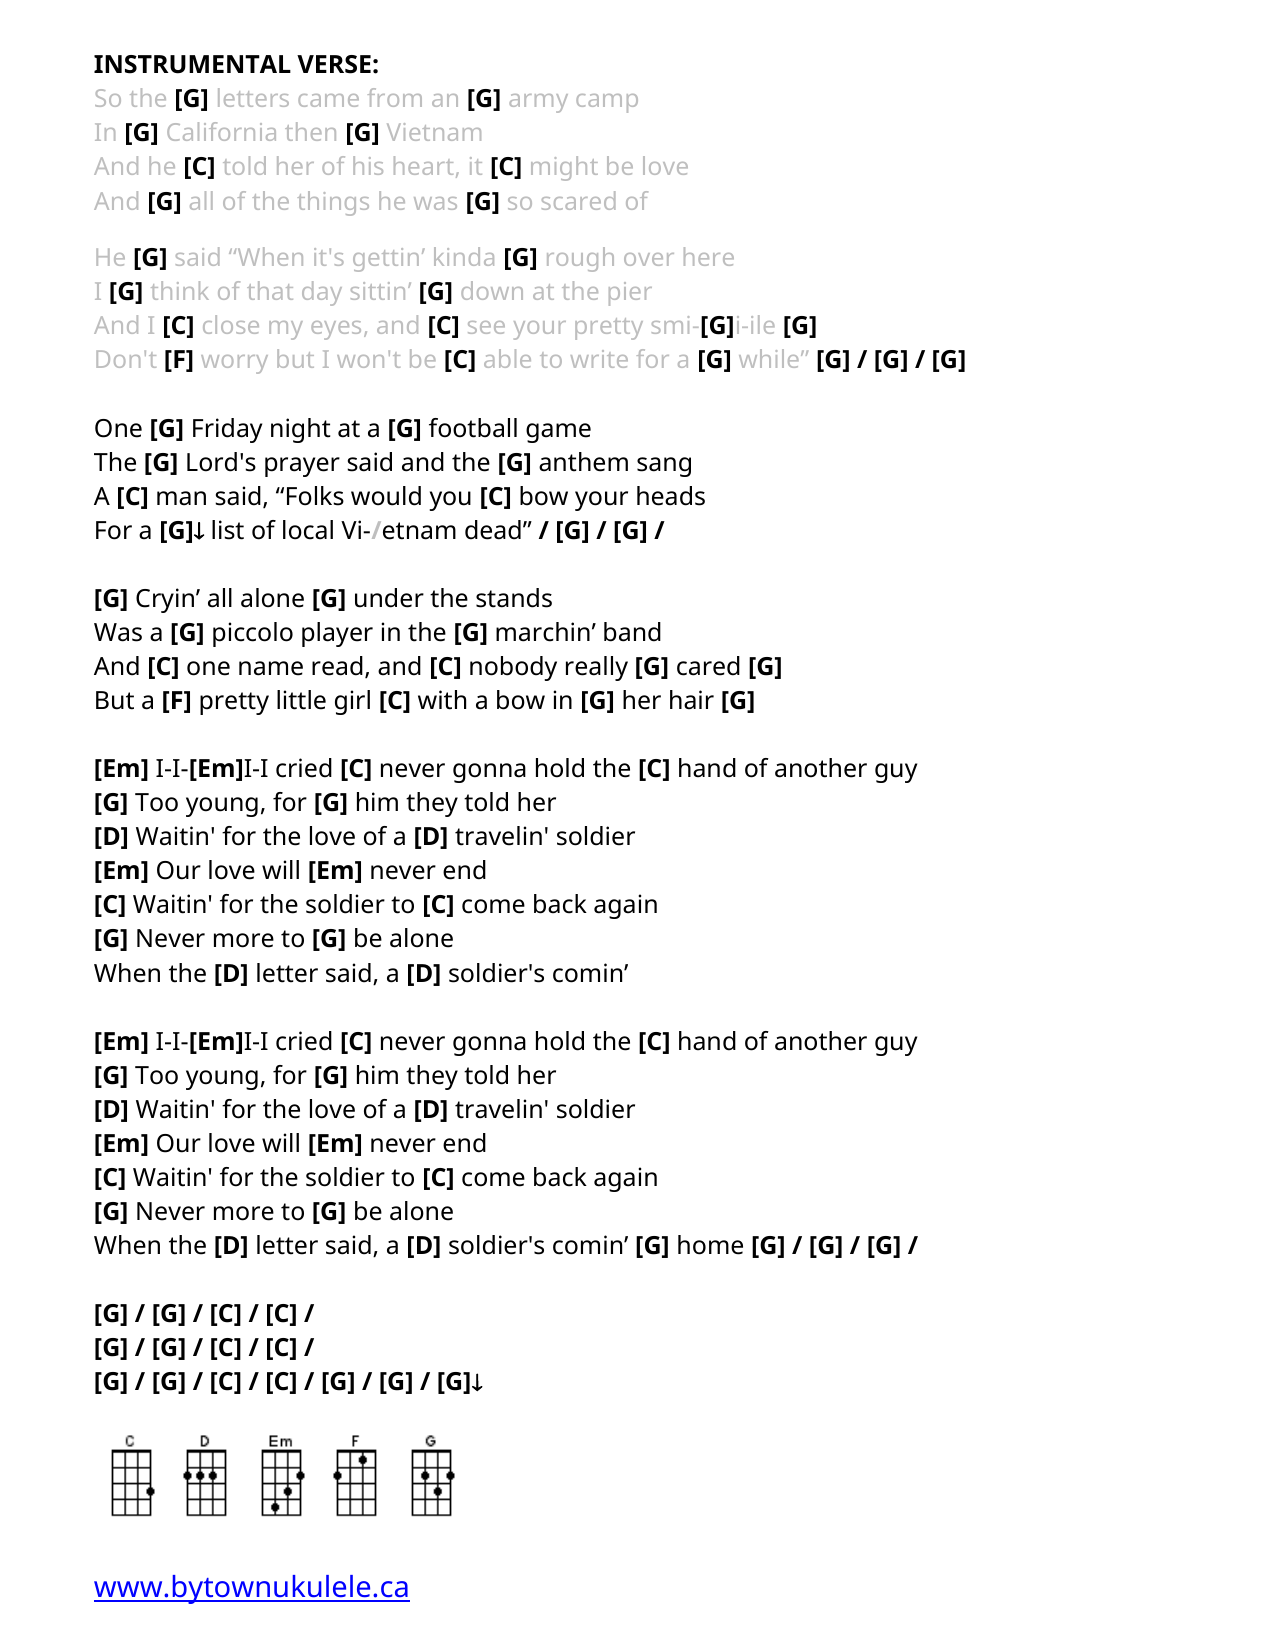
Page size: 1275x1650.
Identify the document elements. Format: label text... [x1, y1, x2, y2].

text [G] Never more to [G] be alone [94, 921, 1256, 955]
text www.bytownukulele.ca [94, 1566, 1256, 1606]
text [G] Cryin’ all alone [G] under the stands [94, 581, 1256, 614]
text [Em] I-I-[Em]I-I cried [C] never gonna hold the [C] hand of another guy [94, 1023, 1256, 1057]
text [Em] I-I-[Em]I-I cried [C] never gonna hold the [C] hand of another guy [94, 751, 1256, 785]
text When the [D] letter said, a [D] soldier's comin’ [94, 955, 1256, 989]
text When the [D] letter said, a [D] soldier's comin’ [G] home [G] / [G] / [G] / [94, 1228, 1256, 1262]
text The [G] Lord's prayer said and the [G] anthem sang [94, 444, 1256, 478]
text For a [G] list of local Vi-/etnam dead” / [G] / [G] / [94, 512, 1256, 546]
text A [C] man said, “Folks would you [C] bow your heads [94, 478, 1256, 512]
text And he [C] told her of his heart, it [C] might be love [94, 149, 1256, 183]
text INSTRUMENTAL VERSE: [94, 47, 1256, 81]
text [G] Never more to [G] be alone [94, 1194, 1256, 1228]
text He [G] said “When it's gettin’ kinda [G] rough over here [94, 240, 1256, 274]
text [Em] Our love will [Em] never end [94, 853, 1256, 887]
text And I [C] close my eyes, and [C] see your pretty smi-[G]i-ile [G] [94, 308, 1256, 342]
text [G] / [G] / [C] / [C] / [94, 1330, 1256, 1364]
text Was a [G] piccolo player in the [G] marchin’ band [94, 614, 1256, 649]
text But a [F] pretty little girl [C] with a bow in [G] her hair [G] [94, 683, 1256, 717]
text Don't [F] worry but I won't be [C] able to write for a [G] while” [G] / [G] / [G] [94, 342, 1256, 376]
text So the [G] letters came from an [G] army camp [94, 81, 1256, 115]
text [Em] Our love will [Em] never end [94, 1126, 1256, 1159]
text [G] Too young, for [G] him they told her [94, 1057, 1256, 1091]
text [D] Waitin' for the love of a [D] travelin' soldier [94, 819, 1256, 853]
text [G] / [G] / [C] / [C] / [94, 1296, 1256, 1330]
text One [G] Friday night at a [G] football game [94, 410, 1256, 444]
text I [G] think of that day sittin’ [G] down at the pier [94, 274, 1256, 308]
picture [93, 1432, 469, 1532]
text And [G] all of the things he was [G] so scared of [94, 183, 1256, 217]
text [C] Waitin' for the soldier to [C] come back again [94, 887, 1256, 921]
text In [G] California then [G] Vietnam [94, 115, 1256, 149]
text [D] Waitin' for the love of a [D] travelin' soldier [94, 1091, 1256, 1126]
text [G] / [G] / [C] / [C] / [G] / [G] / [G] [94, 1364, 1256, 1398]
text [G] Too young, for [G] him they told her [94, 785, 1256, 819]
text [C] Waitin' for the soldier to [C] come back again [94, 1159, 1256, 1194]
text And [C] one name read, and [C] nobody really [G] cared [G] [94, 649, 1256, 683]
